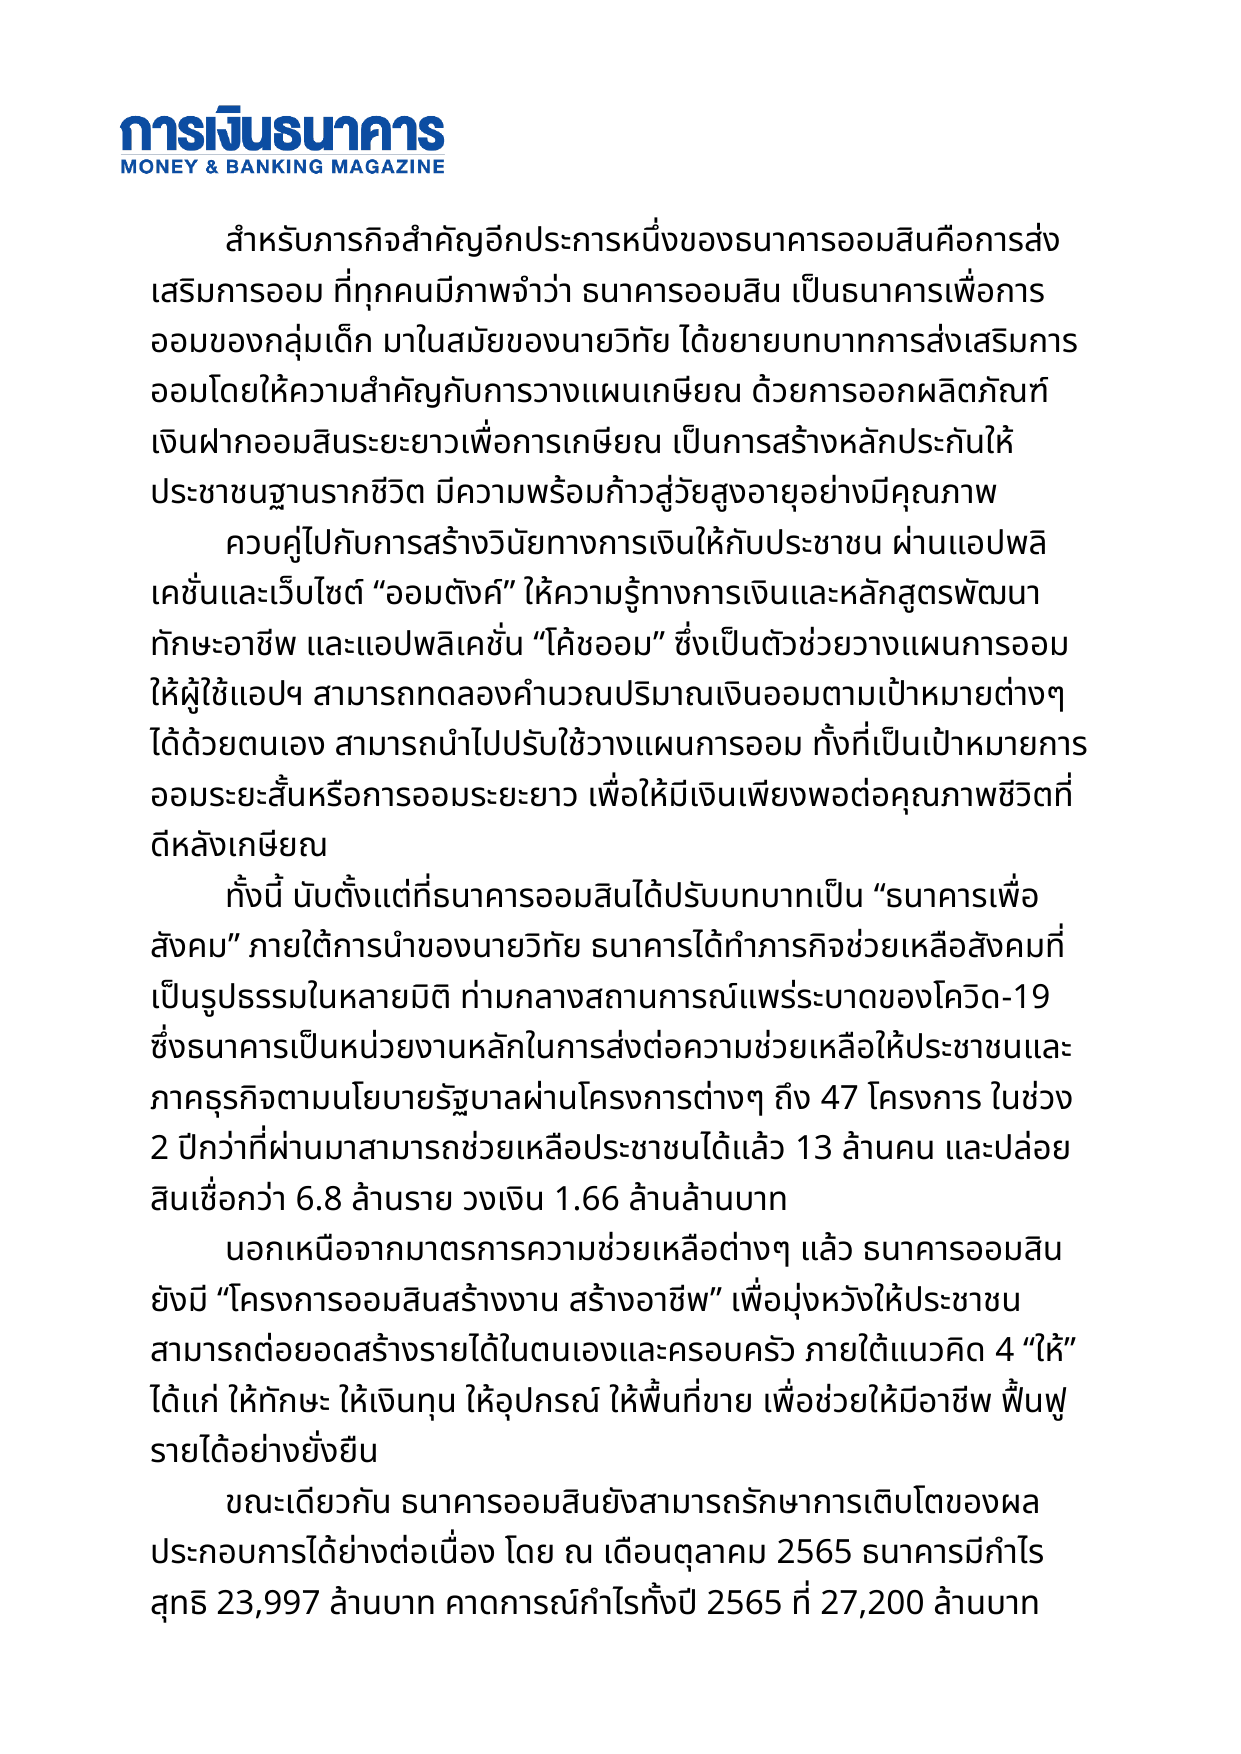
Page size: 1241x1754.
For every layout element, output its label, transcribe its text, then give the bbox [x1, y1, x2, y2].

text นอกเหนือจากมาตรการความช่วยเหลือต่างๆ แล้ว ธนาคารออมสินยังมี “โครงการออมสินสร้างงาน สร้างอาชีพ” เพื่อมุ่งหวังให้ประชาชนสามารถต่อยอดสร้างรายได้ในตนเองและครอบครัว ภายใต้แนวคิด 4 “ให้” ได้แก่ ให้ทักษะ ให้เงินทุน ให้อุปกรณ์ ให้พื้นที่ขาย เพื่อช่วยให้มีอาชีพ ฟื้นฟูรายได้อย่างยั่งยืน [150, 1225, 1090, 1478]
text สำหรับภารกิจสำคัญอีกประการหนึ่งของธนาคารออมสินคือการส่งเสริมการออม ที่ทุกคนมีภาพจำว่า ธนาคารออมสิน เป็นธนาคารเพื่อการออมของกลุ่มเด็ก มาในสมัยของนายวิทัย ได้ขยายบทบาทการส่งเสริมการออมโดยให้ความสำคัญกับการวางแผนเกษียณ ด้วยการออกผลิตภัณฑ์เงินฝากออมสินระยะยาวเพื่อการเกษียณ เป็นการสร้างหลักประกันให้ประชาชนฐานรากชีวิต มีความพร้อมก้าวสู่วัยสูงอายุอย่างมีคุณภาพ [150, 216, 1090, 519]
text ทั้งนี้ นับตั้งแต่ที่ธนาคารออมสินได้ปรับบทบาทเป็น “ธนาคารเพื่อสังคม” ภายใต้การนำของนายวิทัย ธนาคารได้ทำภารกิจช่วยเหลือสังคมที่เป็นรูปธรรมในหลายมิติ ท่ามกลางสถานการณ์แพร่ระบาดของโควิด-19 ซึ่งธนาคารเป็นหน่วยงานหลักในการส่งต่อความช่วยเหลือให้ประชาชนและภาคธุรกิจตามนโยบายรัฐบาลผ่านโครงการต่างๆ ถึง 47 โครงการ ในช่วง 2 ปีกว่าที่ผ่านมาสามารถช่วยเหลือประชาชนได้แล้ว 13 ล้านคน และปล่อยสินเชื่อกว่า 6.8 ล้านราย วงเงิน 1.66 ล้านล้านบาท [150, 872, 1090, 1225]
picture [86, 81, 474, 197]
text ควบคู่ไปกับการสร้างวินัยทางการเงินให้กับประชาชน ผ่านแอปพลิเคชั่นและเว็บไซต์ “ออมตังค์” ให้ความรู้ทางการเงินและหลักสูตรพัฒนาทักษะอาชีพ และแอปพลิเคชั่น “โค้ชออม” ซึ่งเป็นตัวช่วยวางแผนการออมให้ผู้ใช้แอปฯ สามารถทดลองคำนวณปริมาณเงินออมตามเป้าหมายต่างๆ ได้ด้วยตนเอง สามารถนำไปปรับใช้วางแผนการออม ทั้งที่เป็นเป้าหมายการออมระยะสั้นหรือการออมระยะยาว เพื่อให้มีเงินเพียงพอต่อคุณภาพชีวิตที่ดีหลังเกษียณ [150, 519, 1090, 872]
